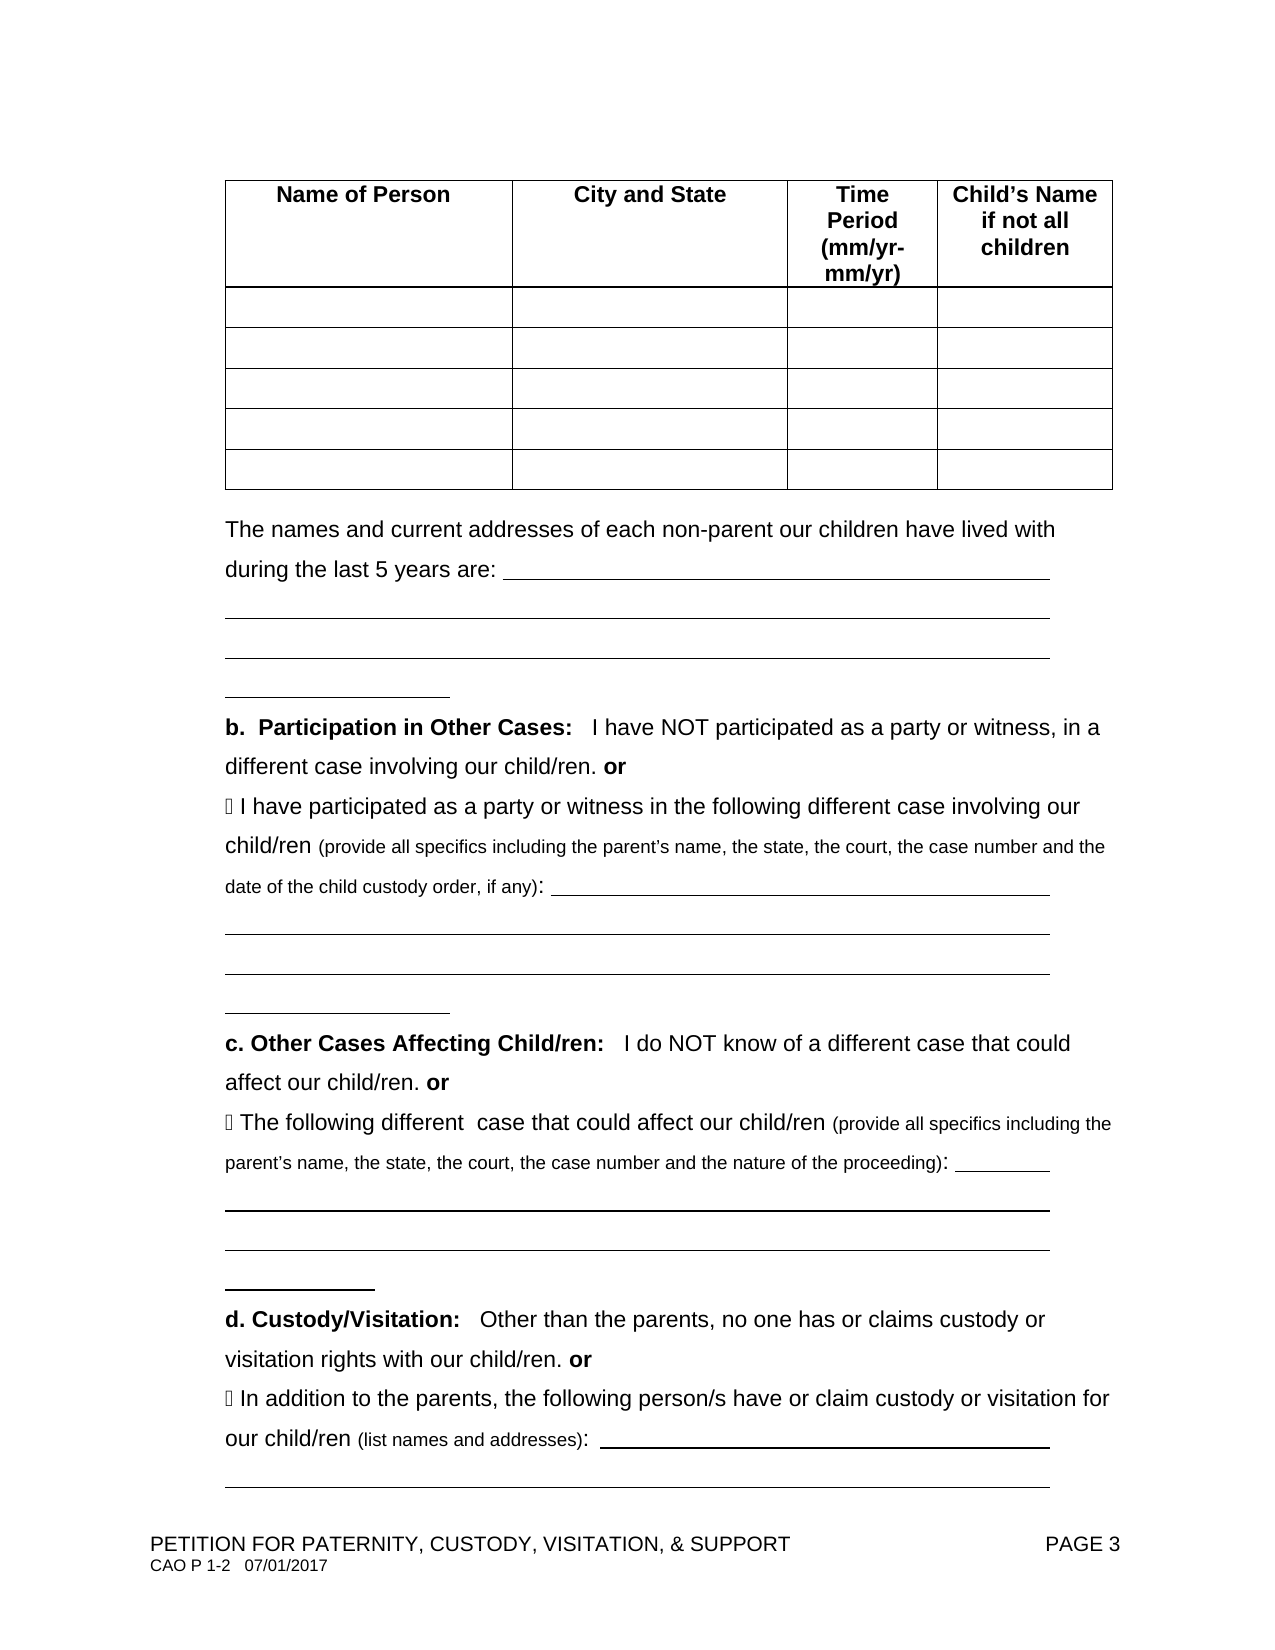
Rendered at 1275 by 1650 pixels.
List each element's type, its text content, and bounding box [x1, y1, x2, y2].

table_cell [788, 409, 937, 448]
table_cell [513, 288, 787, 327]
table_cell [513, 450, 787, 489]
table_cell [788, 328, 937, 367]
table_cell [513, 369, 787, 408]
table_cell [513, 328, 787, 367]
table_header Child’s Name if not all children [938, 181, 1112, 286]
table_header Time Period (mm/yr-mm/yr) [788, 181, 937, 286]
table_cell [226, 409, 512, 448]
table_cell [788, 450, 937, 489]
text The names and current addresses of each non-parent our children have lived with during the last 5 years are: [225, 516, 1125, 701]
table_cell [226, 328, 512, 367]
text b. Participation in Other Cases: I have NOT participated as a party or witness, in a different case involving our child/ren. or I have participated as a party or witness in the following different case involving our child/ren (provide all specifics including the parent’s name, the state, the court, the case number and the date of the child custody order, if any): [225, 714, 1125, 1017]
table_cell [226, 288, 512, 327]
table_cell [788, 288, 937, 327]
table_cell [226, 369, 512, 408]
table_cell [938, 369, 1112, 408]
table_cell [226, 450, 512, 489]
table_cell [513, 409, 787, 448]
table_cell [938, 288, 1112, 327]
table_cell [938, 450, 1112, 489]
table_cell [938, 328, 1112, 367]
table_header City and State [513, 181, 787, 286]
table_header Name of Person [226, 181, 512, 286]
table_cell [938, 409, 1112, 448]
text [225, 1030, 1125, 1490]
table_cell [788, 369, 937, 408]
